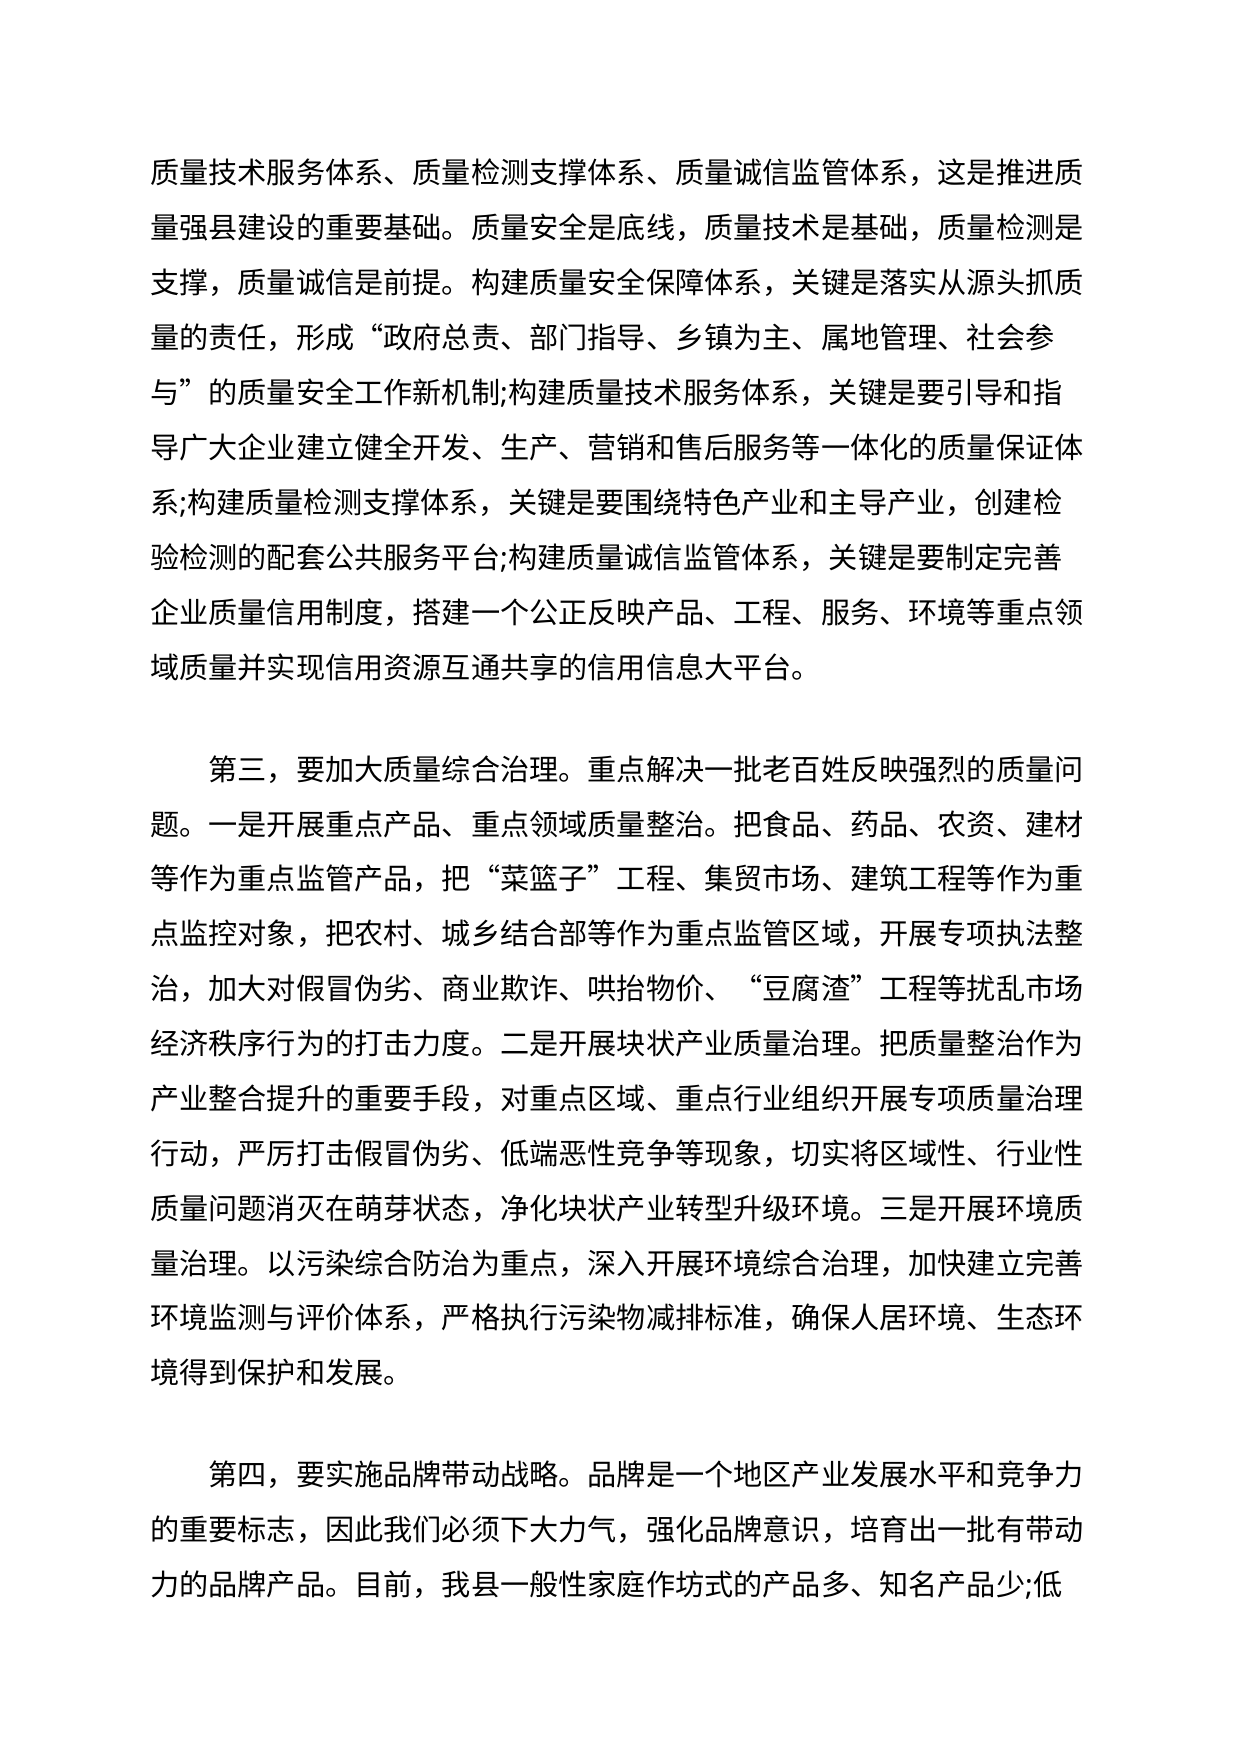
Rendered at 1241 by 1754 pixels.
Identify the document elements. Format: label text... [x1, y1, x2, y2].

text 第三，要加大质量综合治理。重点解决一批老百姓反映强烈的质量问题。一是开展重点产品、重点领域质量整治。把食品、药品、农资、建材等作为重点监管产品，把“菜篮子”工程、集贸市场、建筑工程等作为重点监控对象，把农村、城乡结合部等作为重点监管区域，开展专项执法整治，加大对假冒伪劣、商业欺诈、哄抬物价、“豆腐渣”工程等扰乱市场经济秩序行为的打击力度。二是开展块状产业质量治理。把质量整治作为产业整合提升的重要手段，对重点区域、重点行业组织开展专项质量治理行动，严厉打击假冒伪劣、低端恶性竞争等现象，切实将区域性、行业性质量问题消灭在萌芽状态，净化块状产业转型升级环境。三是开展环境质量治理。以污染综合防治为重点，深入开展环境综合治理，加快建立完善环境监测与评价体系，严格执行污染物减排标准，确保人居环境、生态环境得到保护和发展。 [150, 746, 1090, 1392]
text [150, 1452, 1090, 1604]
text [150, 150, 1090, 687]
